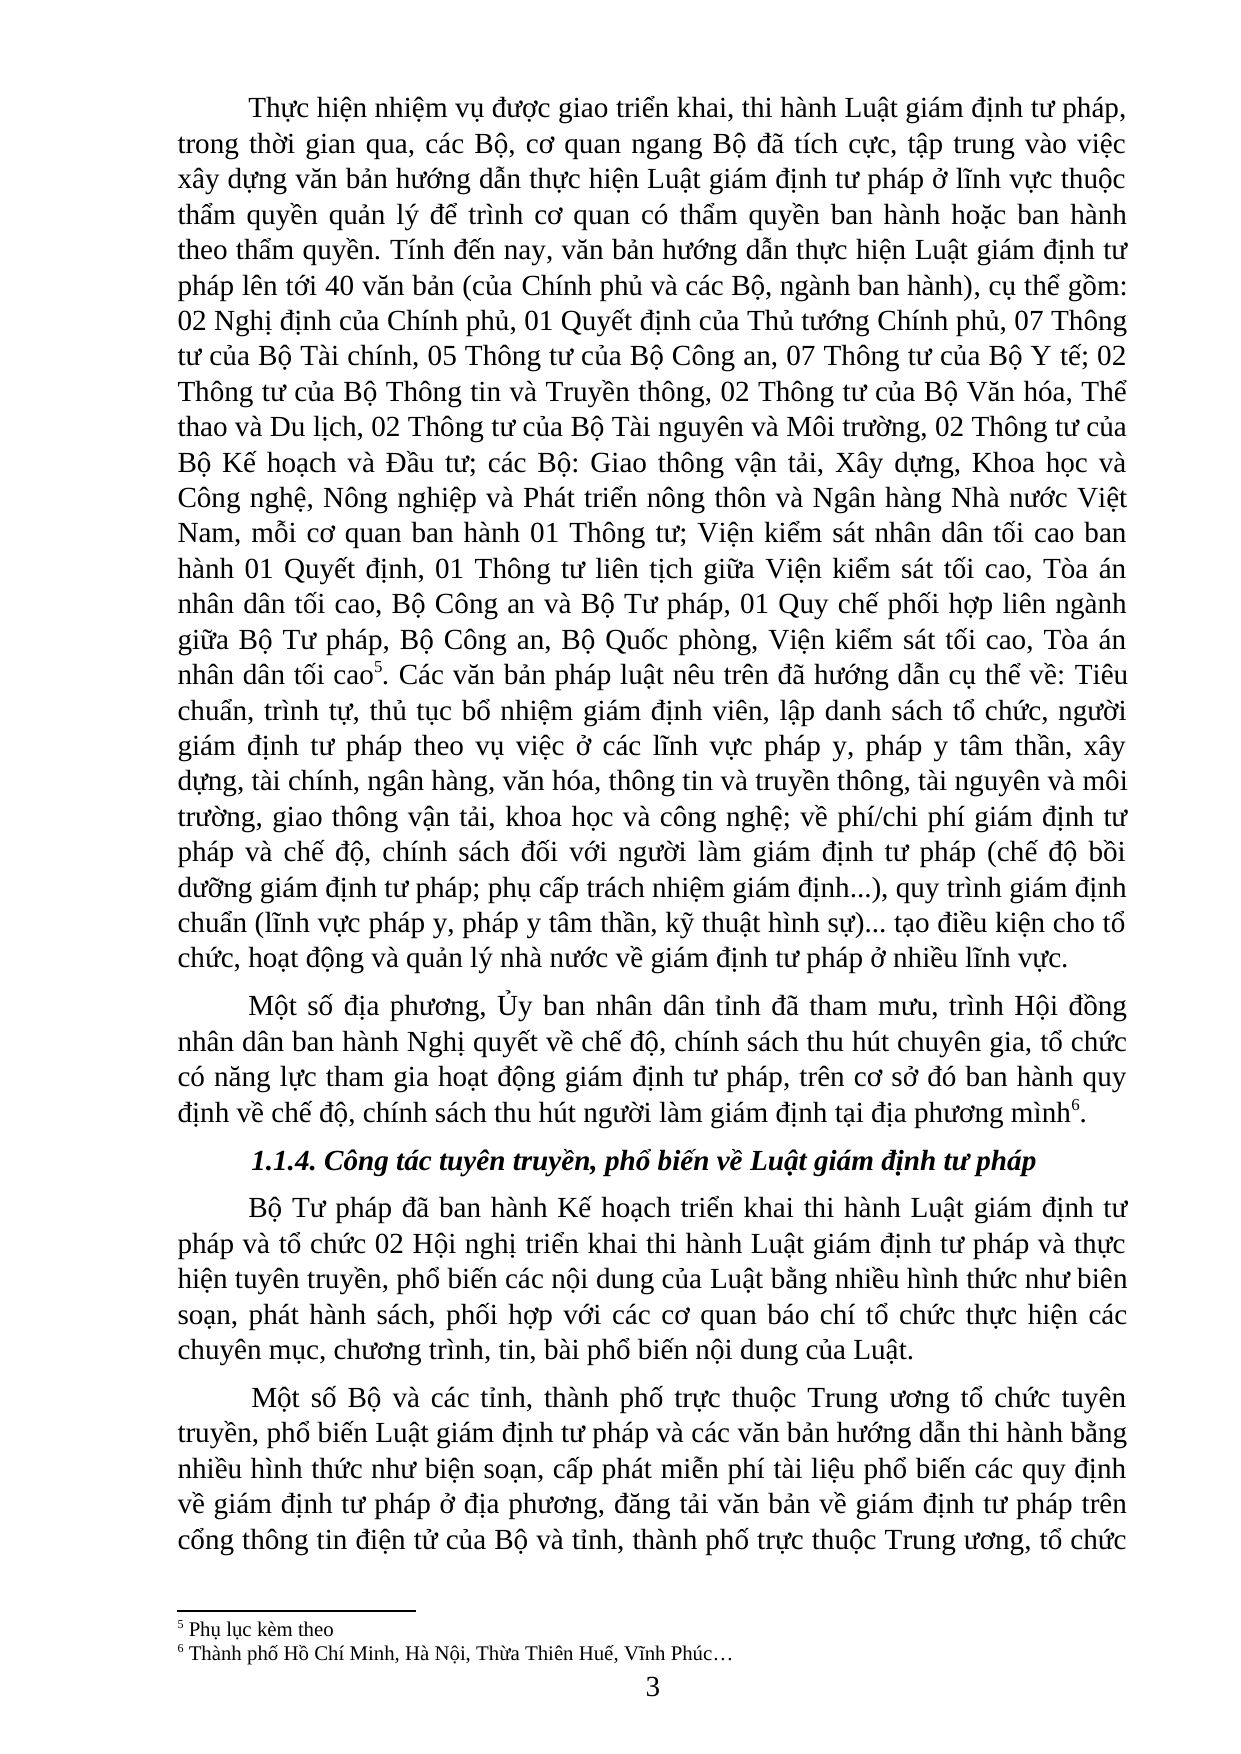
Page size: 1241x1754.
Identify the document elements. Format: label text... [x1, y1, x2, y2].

text Một số địa phương, Ủy ban nhân dân tỉnh đã tham mưu, trình Hội đồng nhân dân ban hành Nghị quyết về chế độ, chính sách thu hút chuyên gia, tổ chức có năng lực tham gia hoạt động giám định tư pháp, trên cơ sở đó ban hành quy định về chế độ, chính sách thu hút người làm giám định tại địa phương mình. [177, 987, 1128, 1128]
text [177, 1378, 1128, 1555]
text 1.1.4. Công tác tuyên truyền, phổ biến về Luật giám định tư pháp [177, 1141, 1128, 1176]
text Thực hiện nhiệm vụ được giao triển khai, thi hành Luật giám định tư pháp, trong thời gian qua, các Bộ, cơ quan ngang Bộ đã tích cực, tập trung vào việc xây dựng văn bản hướng dẫn thực hiện Luật giám định tư pháp ở lĩnh vực thuộc thẩm quyền quản lý để trình cơ quan có thẩm quyền ban hành hoặc ban hành theo thẩm quyền. Tính đến nay, văn bản hướng dẫn thực hiện Luật giám định tư pháp lên tới 40 văn bản (của Chính phủ và các Bộ, ngành ban hành), cụ thể gồm: 02 Nghị định của Chính phủ, 01 Quyết định của Thủ tướng Chính phủ, 07 Thông tư của Bộ Tài chính, 05 Thông tư của Bộ Công an, 07 Thông tư của Bộ Y tế; 02 Thông tư của Bộ Thông tin và Truyền thông, 02 Thông tư của Bộ Văn hóa, Thể thao và Du lịch, 02 Thông tư của Bộ Tài nguyên và Môi trường, 02 Thông tư của Bộ Kế hoạch và Đầu tư; các Bộ: Giao thông vận tải, Xây dựng, Khoa học và Công nghệ, Nông nghiệp và Phát triển nông thôn và Ngân hàng Nhà nước Việt Nam, mỗi cơ quan ban hành 01 Thông tư; Viện kiểm sát nhân dân tối cao ban hành 01 Quyết định, 01 Thông tư liên tịch giữa Viện kiểm sát tối cao, Tòa án nhân dân tối cao, Bộ Công an và Bộ Tư pháp, 01 Quy chế phối hợp liên ngành giữa Bộ Tư pháp, Bộ Công an, Bộ Quốc phòng, Viện kiểm sát tối cao, Tòa án nhân dân tối cao. Các văn bản pháp luật nêu trên đã hướng dẫn cụ thể về: Tiêu chuẩn, trình tự, thủ tục bổ nhiệm giám định viên, lập danh sách tổ chức, người giám định tư pháp theo vụ việc ở các lĩnh vực pháp y, pháp y tâm thần, xây dựng, tài chính, ngân hàng, văn hóa, thông tin và truyền thông, tài nguyên và môi trường, giao thông vận tải, khoa học và công nghệ; về phí/chi phí giám định tư pháp và chế độ, chính sách đối với người làm giám định tư pháp (chế độ bồi dưỡng giám định tư pháp; phụ cấp trách nhiệm giám định...), quy trình giám định chuẩn (lĩnh vực pháp y, pháp y tâm thần, kỹ thuật hình sự)... tạo điều kiện cho tổ chức, hoạt động và quản lý nhà nước về giám định tư pháp ở nhiều lĩnh vực. [177, 89, 1128, 974]
text Bộ Tư pháp đã ban hành Kế hoạch triển khai thi hành Luật giám định tư pháp và tổ chức 02 Hội nghị triển khai thi hành Luật giám định tư pháp và thực hiện tuyên truyền, phổ biến các nội dung của Luật bằng nhiều hình thức như biên soạn, phát hành sách, phối hợp với các cơ quan báo chí tổ chức thực hiện các chuyên mục, chương trình, tin, bài phổ biến nội dung của Luật. [177, 1189, 1128, 1366]
